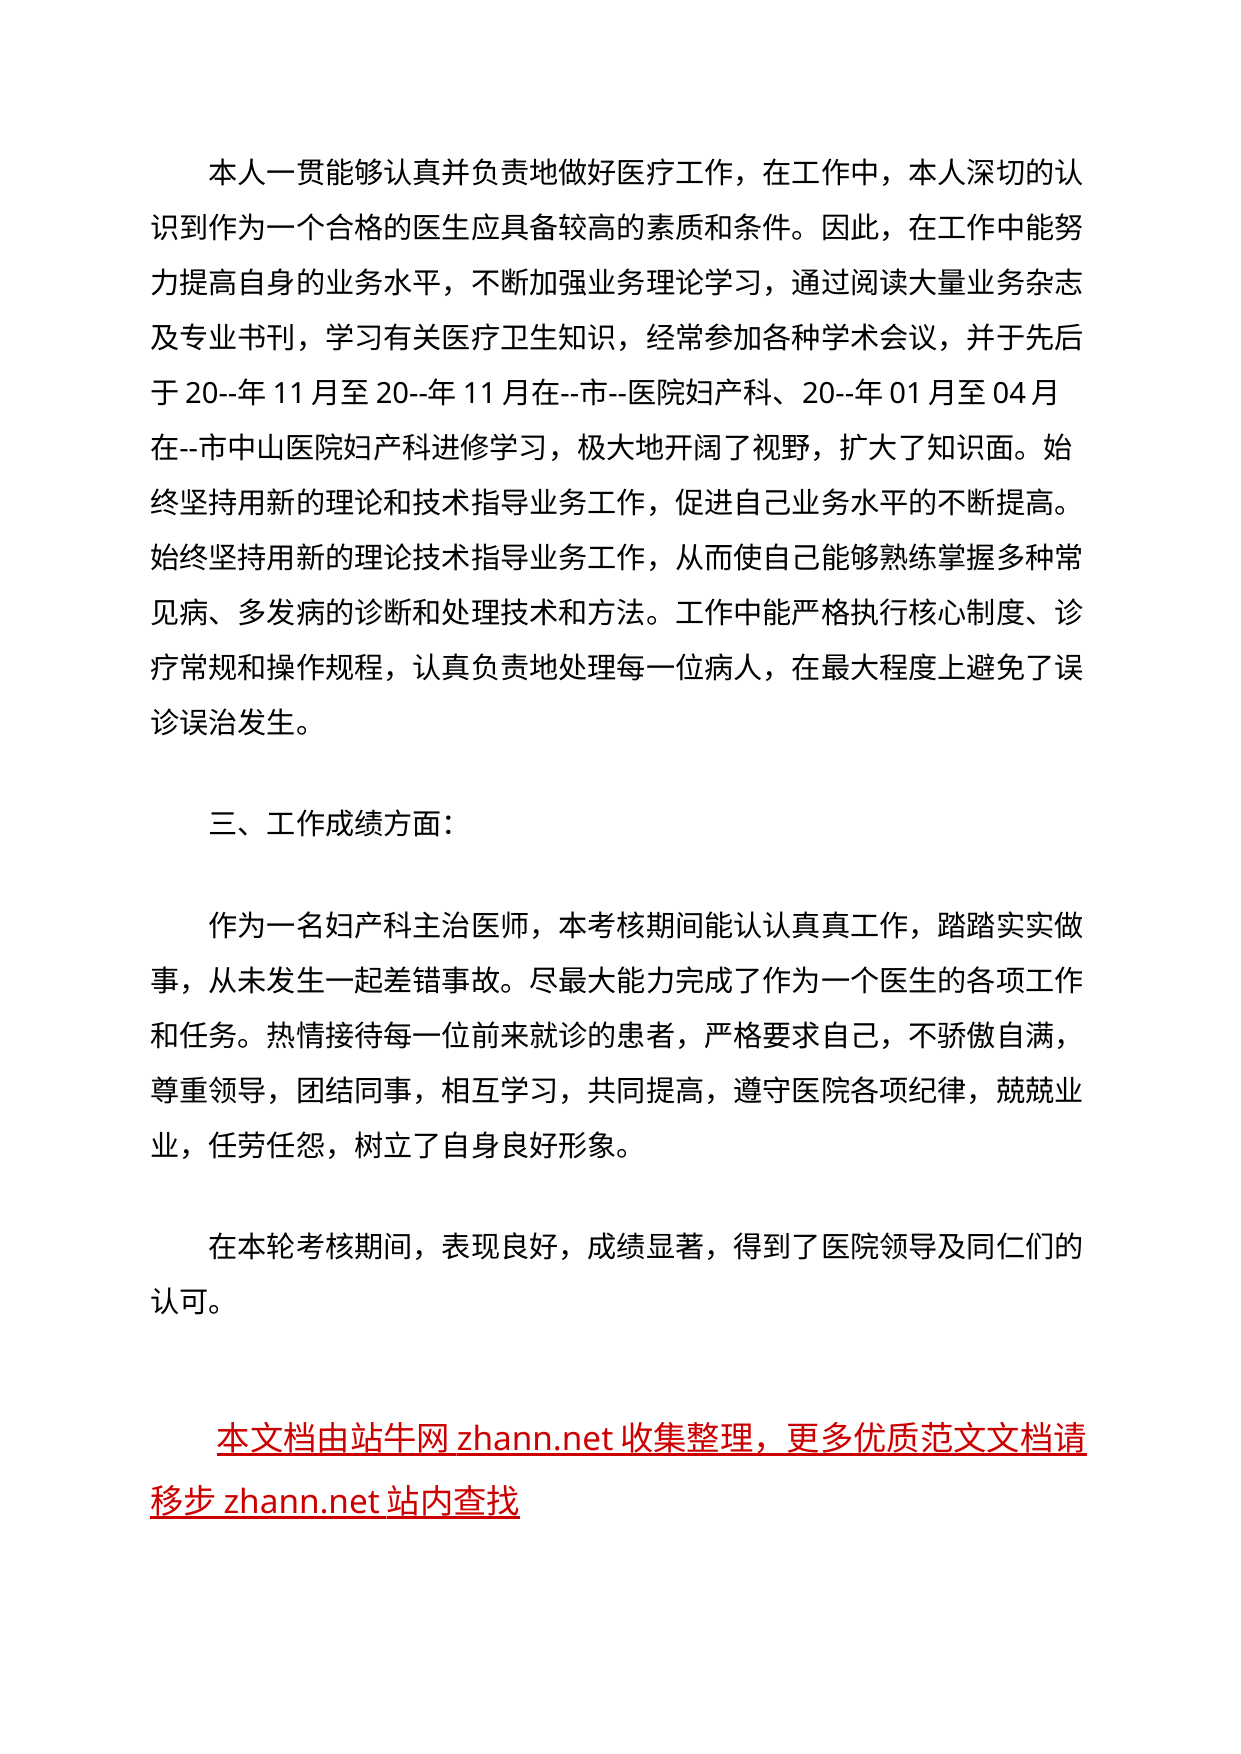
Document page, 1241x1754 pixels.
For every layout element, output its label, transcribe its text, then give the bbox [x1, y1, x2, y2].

text 本文档由站牛网zhann.net收集整理，更多优质范文文档请移步zhann.net站内查找 [150, 1412, 1090, 1523]
text 在本轮考核期间，表现良好，成绩显著，得到了医院领导及同仁们的认可。 [150, 1224, 1090, 1321]
text 作为一名妇产科主治医师，本考核期间能认认真真工作，踏踏实实做事，从未发生一起差错事故。尽最大能力完成了作为一个医生的各项工作和任务。热情接待每一位前来就诊的患者，严格要求自己，不骄傲自满，尊重领导，团结同事，相互学习，共同提高，遵守医院各项纪律，兢兢业业，任劳任怨，树立了自身良好形象。 [150, 903, 1090, 1164]
text 本人一贯能够认真并负责地做好医疗工作，在工作中，本人深切的认识到作为一个合格的医生应具备较高的素质和条件。因此，在工作中能努力提高自身的业务水平，不断加强业务理论学习，通过阅读大量业务杂志及专业书刊，学习有关医疗卫生知识，经常参加各种学术会议，并于先后于20--年11月至20--年11月在--市--医院妇产科、20--年01月至04月在--市中山医院妇产科进修学习，极大地开阔了视野，扩大了知识面。始终坚持用新的理论和技术指导业务工作，促进自己业务水平的不断提高。始终坚持用新的理论技术指导业务工作，从而使自己能够熟练掌握多种常见病、多发病的诊断和处理技术和方法。工作中能严格执行核心制度、诊疗常规和操作规程，认真负责地处理每一位病人，在最大程度上避免了误诊误治发生。 [150, 150, 1090, 741]
text 三、工作成绩方面： [150, 801, 1090, 843]
